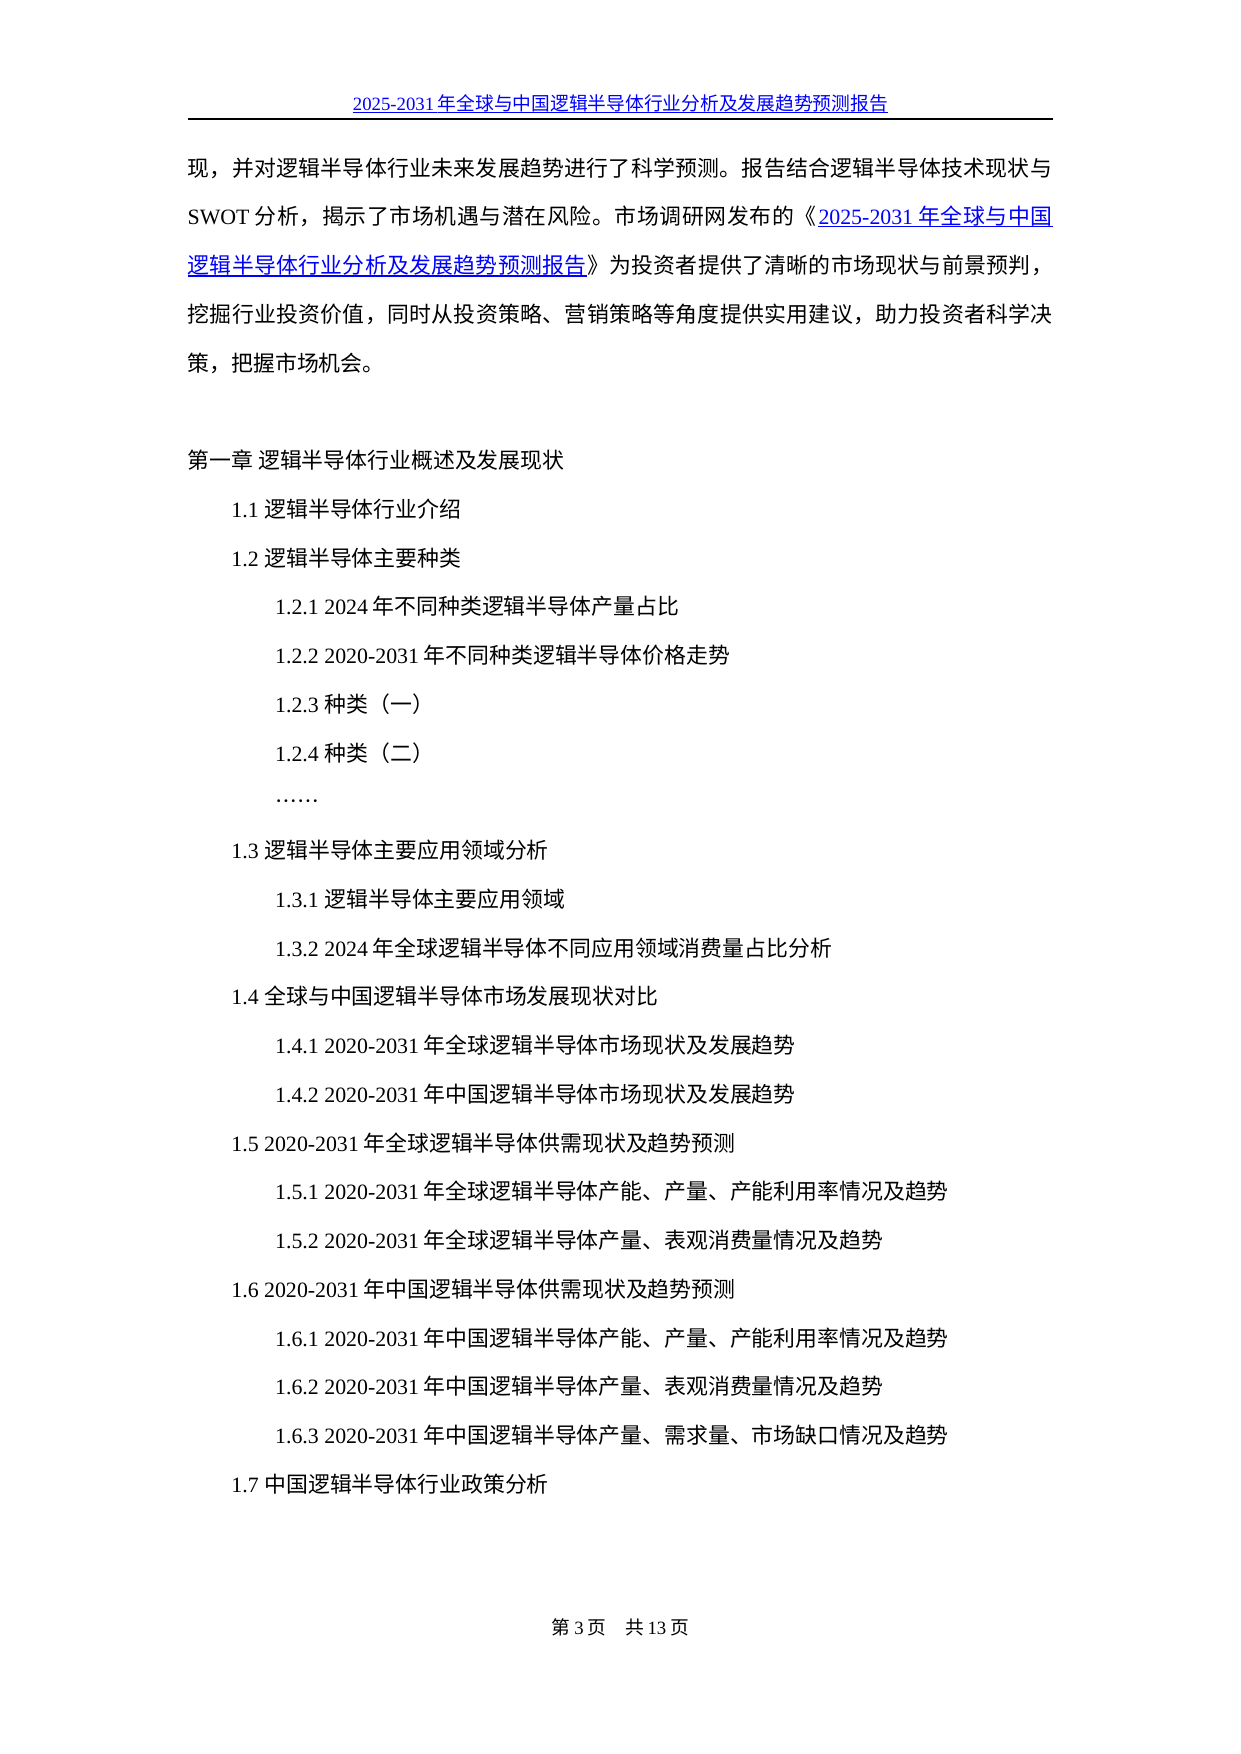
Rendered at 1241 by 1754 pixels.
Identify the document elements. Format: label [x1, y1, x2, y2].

text [187, 150, 1053, 1499]
